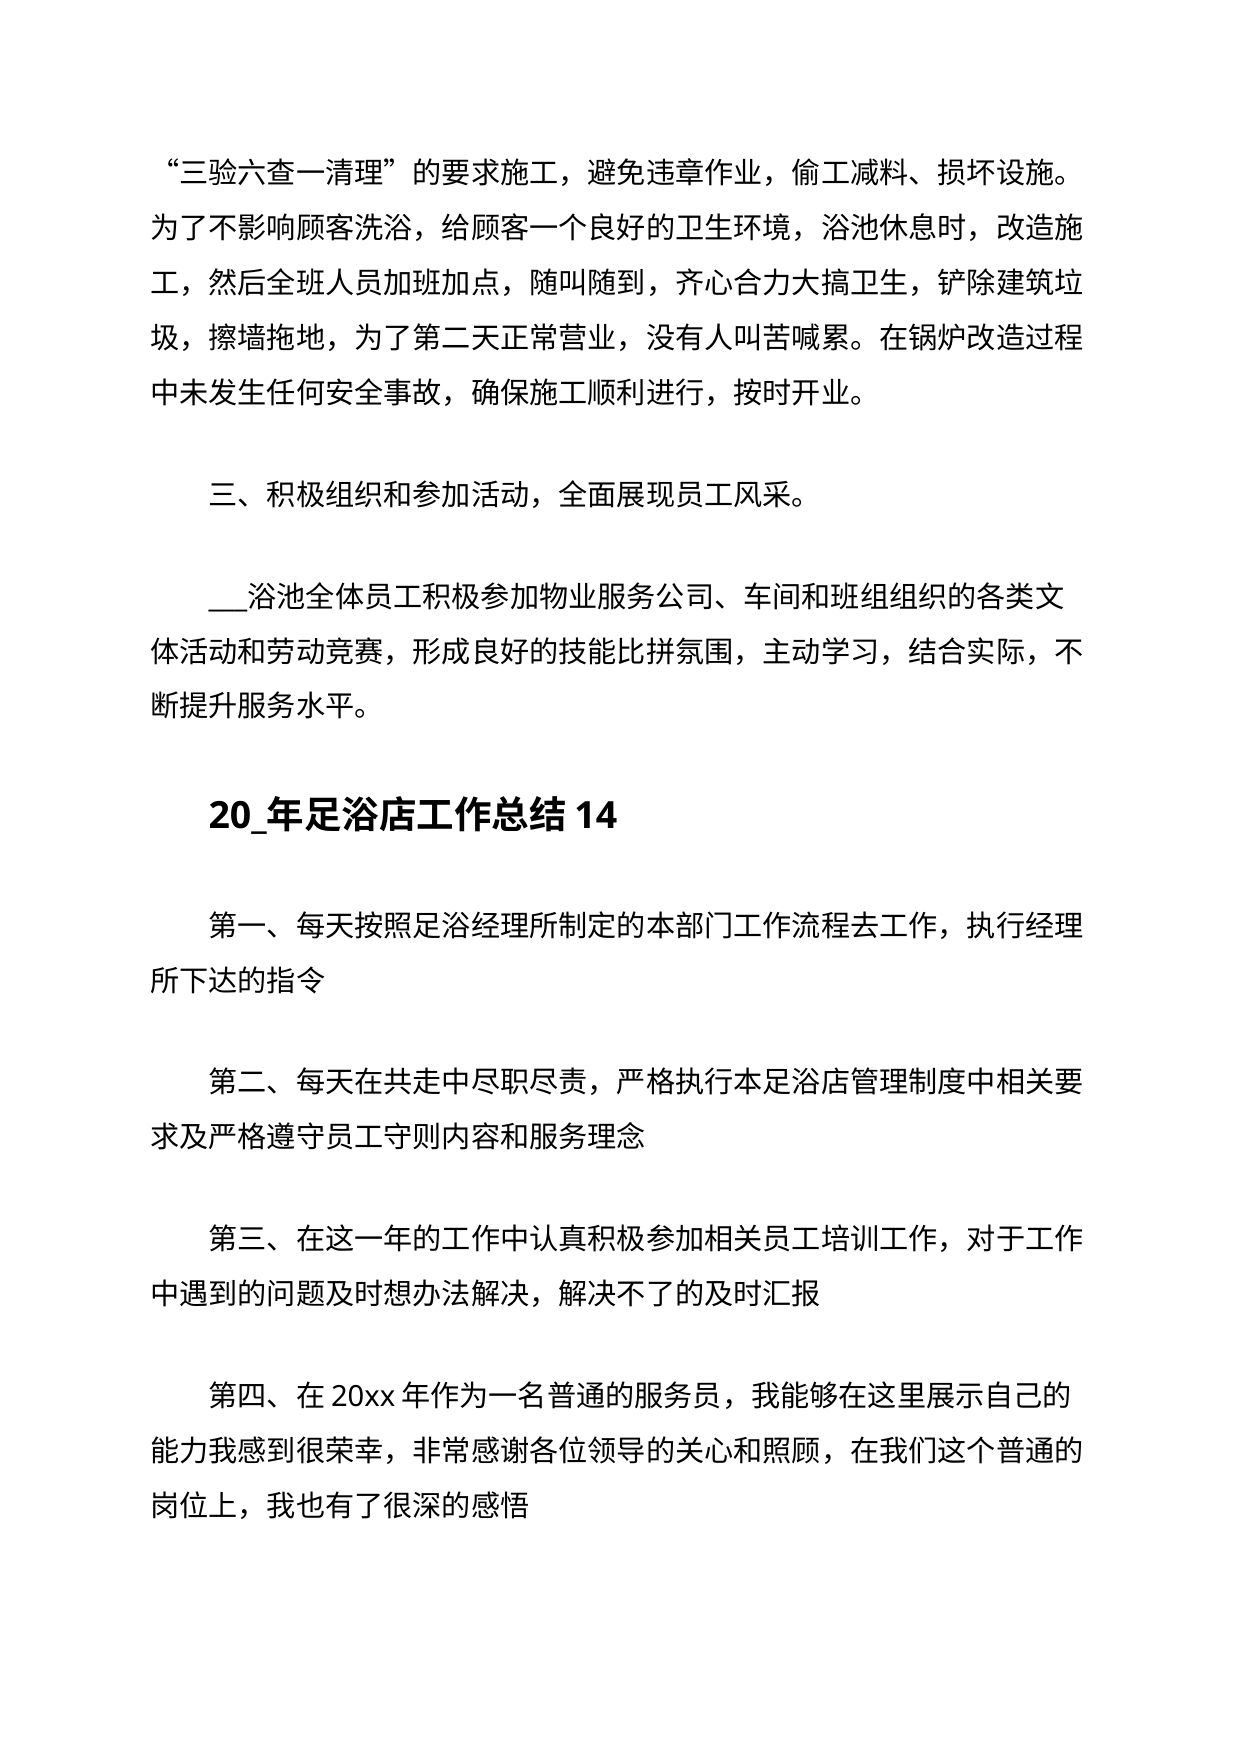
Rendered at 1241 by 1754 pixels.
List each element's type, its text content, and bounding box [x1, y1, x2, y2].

text 20_年足浴店工作总结14 [150, 785, 1090, 839]
text 第三、在这一年的工作中认真积极参加相关员工培训工作，对于工作中遇到的问题及时想办法解决，解决不了的及时汇报 [150, 1216, 1090, 1313]
text 第四、在20xx年作为一名普通的服务员，我能够在这里展示自己的能力我感到很荣幸，非常感谢各位领导的关心和照顾，在我们这个普通的岗位上，我也有了很深的感悟 [150, 1372, 1090, 1524]
text ___浴池全体员工积极参加物业服务公司、车间和班组组织的各类文体活动和劳动竞赛，形成良好的技能比拼氛围，主动学习，结合实际，不断提升服务水平。 [150, 573, 1090, 725]
text 第二、每天在共走中尽职尽责，严格执行本足浴店管理制度中相关要求及严格遵守员工守则内容和服务理念 [150, 1059, 1090, 1156]
text 三、积极组织和参加活动，全面展现员工风采。 [150, 471, 1090, 514]
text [150, 150, 1090, 412]
text 第一、每天按照足浴经理所制定的本部门工作流程去工作，执行经理所下达的指令 [150, 902, 1090, 999]
